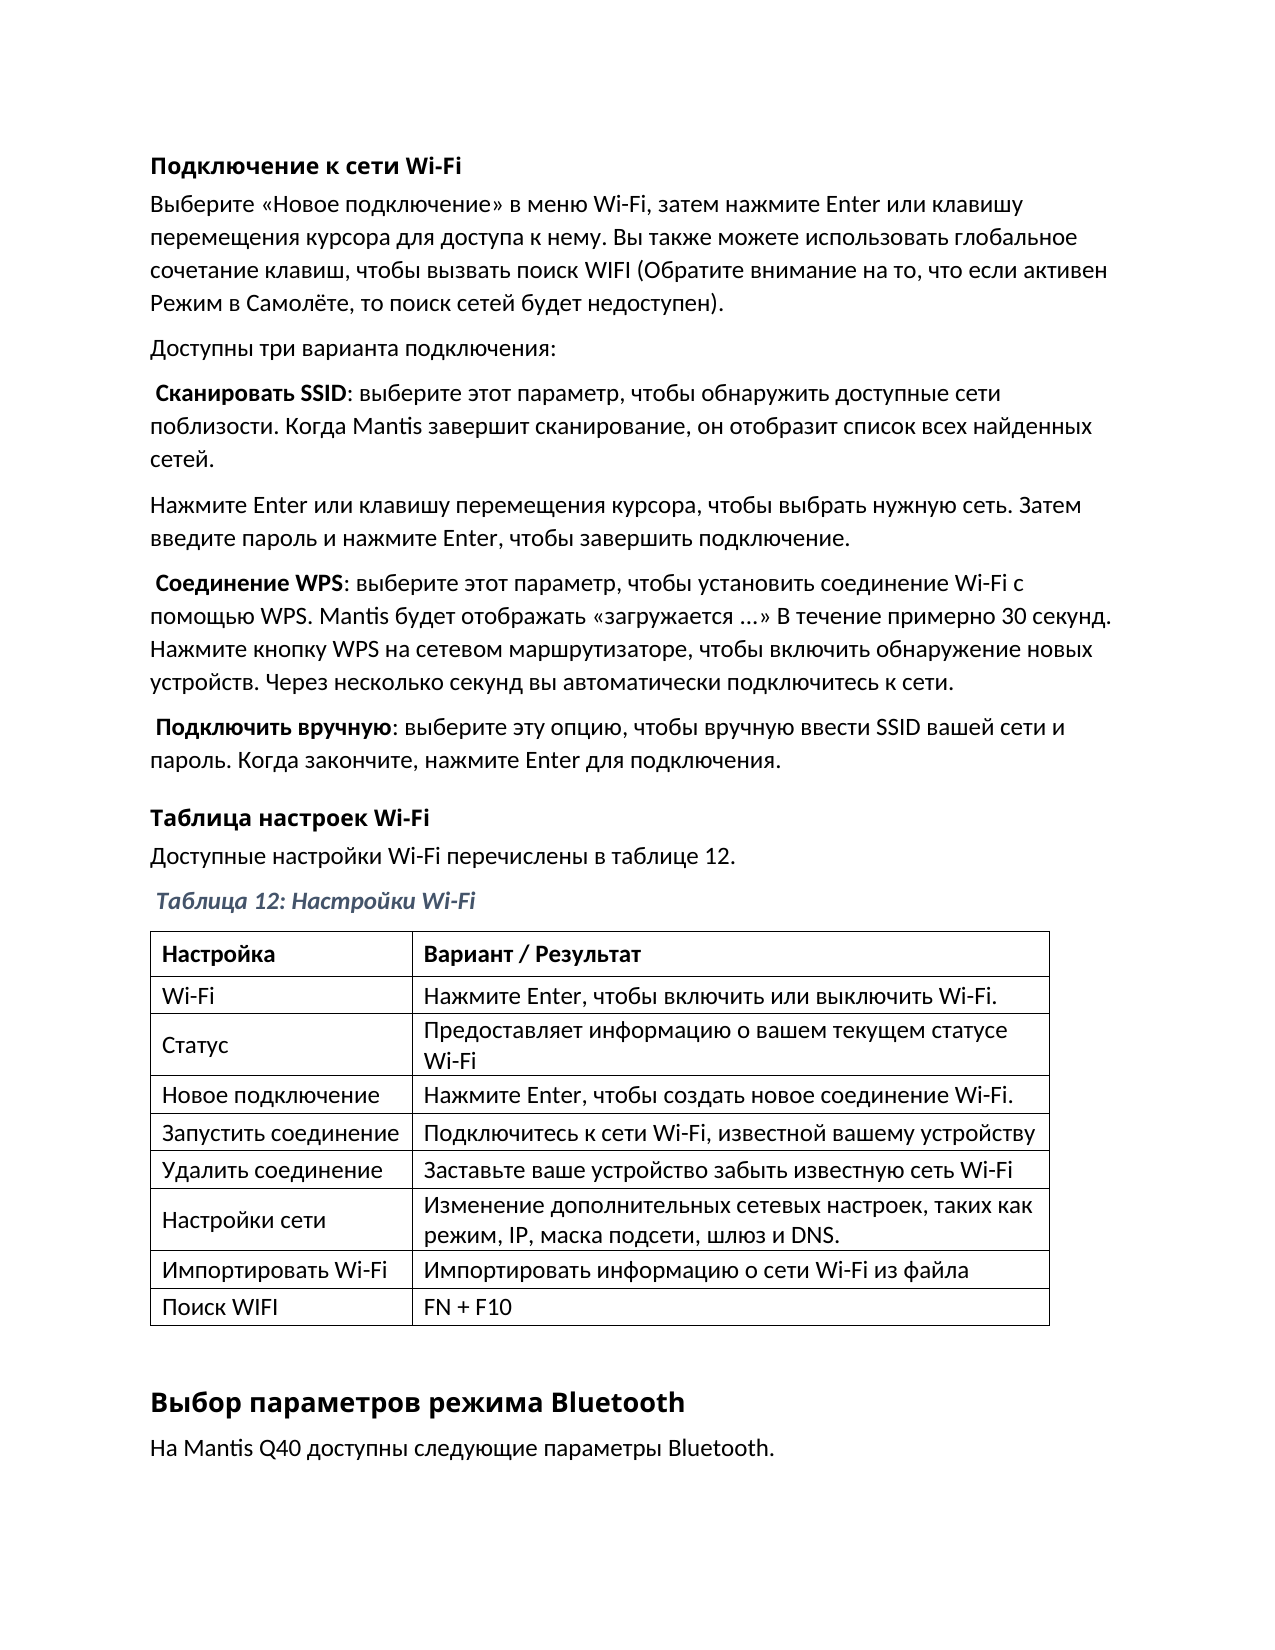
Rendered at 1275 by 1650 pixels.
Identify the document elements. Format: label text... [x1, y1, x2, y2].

text Доступны три варианта подключения: [150, 332, 1125, 363]
text Доступные настройки Wi-Fi перечислены в таблице 12. [150, 840, 1125, 871]
table_cell Подключитесь к сети Wi-Fi, известной вашему устройству [413, 1114, 1049, 1150]
text Сканировать SSID: выберите этот параметр, чтобы обнаружить доступные сети поблизости. Когда Mantis завершит сканирование, он отобразит список всех найденных сетей. [150, 377, 1125, 474]
text Нажмите Enter или клавишу перемещения курсора, чтобы выбрать нужную сеть. Затем введите пароль и нажмите Enter, чтобы завершить подключение. [150, 489, 1125, 552]
table_cell Изменение дополнительных сетевых настроек, таких как режим, IP, маска подсети, шлюз и DNS. [413, 1189, 1049, 1250]
subtitle Подключение к сети Wi-Fi [150, 150, 1125, 181]
table_cell Запустить соединение [151, 1114, 412, 1150]
table_cell Предоставляет информацию о вашем текущем статусе Wi-Fi [413, 1014, 1049, 1075]
table_cell Поиск WIFI [151, 1289, 412, 1325]
text Таблица 12: Настройки Wi-Fi [150, 885, 1125, 916]
subtitle Таблица настроек Wi-Fi [150, 802, 1125, 833]
table_cell Импортировать Wi-Fi [151, 1251, 412, 1287]
table_cell Wi-Fi [151, 977, 412, 1013]
table_cell Настройки сети [151, 1189, 412, 1250]
subtitle Выбор параметров режима Bluetooth [150, 1384, 1125, 1421]
table_cell Нажмите Enter, чтобы создать новое соединение Wi-Fi. [413, 1076, 1049, 1113]
text Выберите «Новое подключение» в меню Wi-Fi, затем нажмите Enter или клавишу перемещения курсора для доступа к нему. Вы также можете использовать глобальное сочетание клавиш, чтобы вызвать поиск WIFI (Обратите внимание на то, что если активен Режим в Самолёте, то поиск сетей будет недоступен). [150, 188, 1125, 317]
table_cell Нажмите Enter, чтобы включить или выключить Wi-Fi. [413, 977, 1049, 1013]
table_cell Статус [151, 1014, 412, 1075]
table_header Вариант / Результат [413, 932, 1049, 976]
text На Mantis Q40 доступны следующие параметры Bluetooth. [150, 1432, 1125, 1463]
table_cell Заставьте ваше устройство забыть известную сеть Wi-Fi [413, 1151, 1049, 1188]
text Подключить вручную: выберите эту опцию, чтобы вручную ввести SSID вашей сети и пароль. Когда закончите, нажмите Enter для подключения. [150, 711, 1125, 775]
table_cell Удалить соединение [151, 1151, 412, 1188]
table_cell Новое подключение [151, 1076, 412, 1113]
table_cell Импортировать информацию о сети Wi-Fi из файла [413, 1251, 1049, 1287]
text Соединение WPS: выберите этот параметр, чтобы установить соединение Wi-Fi с помощью WPS. Mantis будет отображать «загружается ...» В течение примерно 30 секунд. Нажмите кнопку WPS на сетевом маршрутизаторе, чтобы включить обнаружение новых устройств. Через несколько секунд вы автоматически подключитесь к сети. [150, 567, 1125, 696]
table_cell FN + F10 [413, 1289, 1049, 1325]
table_header Настройка [151, 932, 412, 976]
